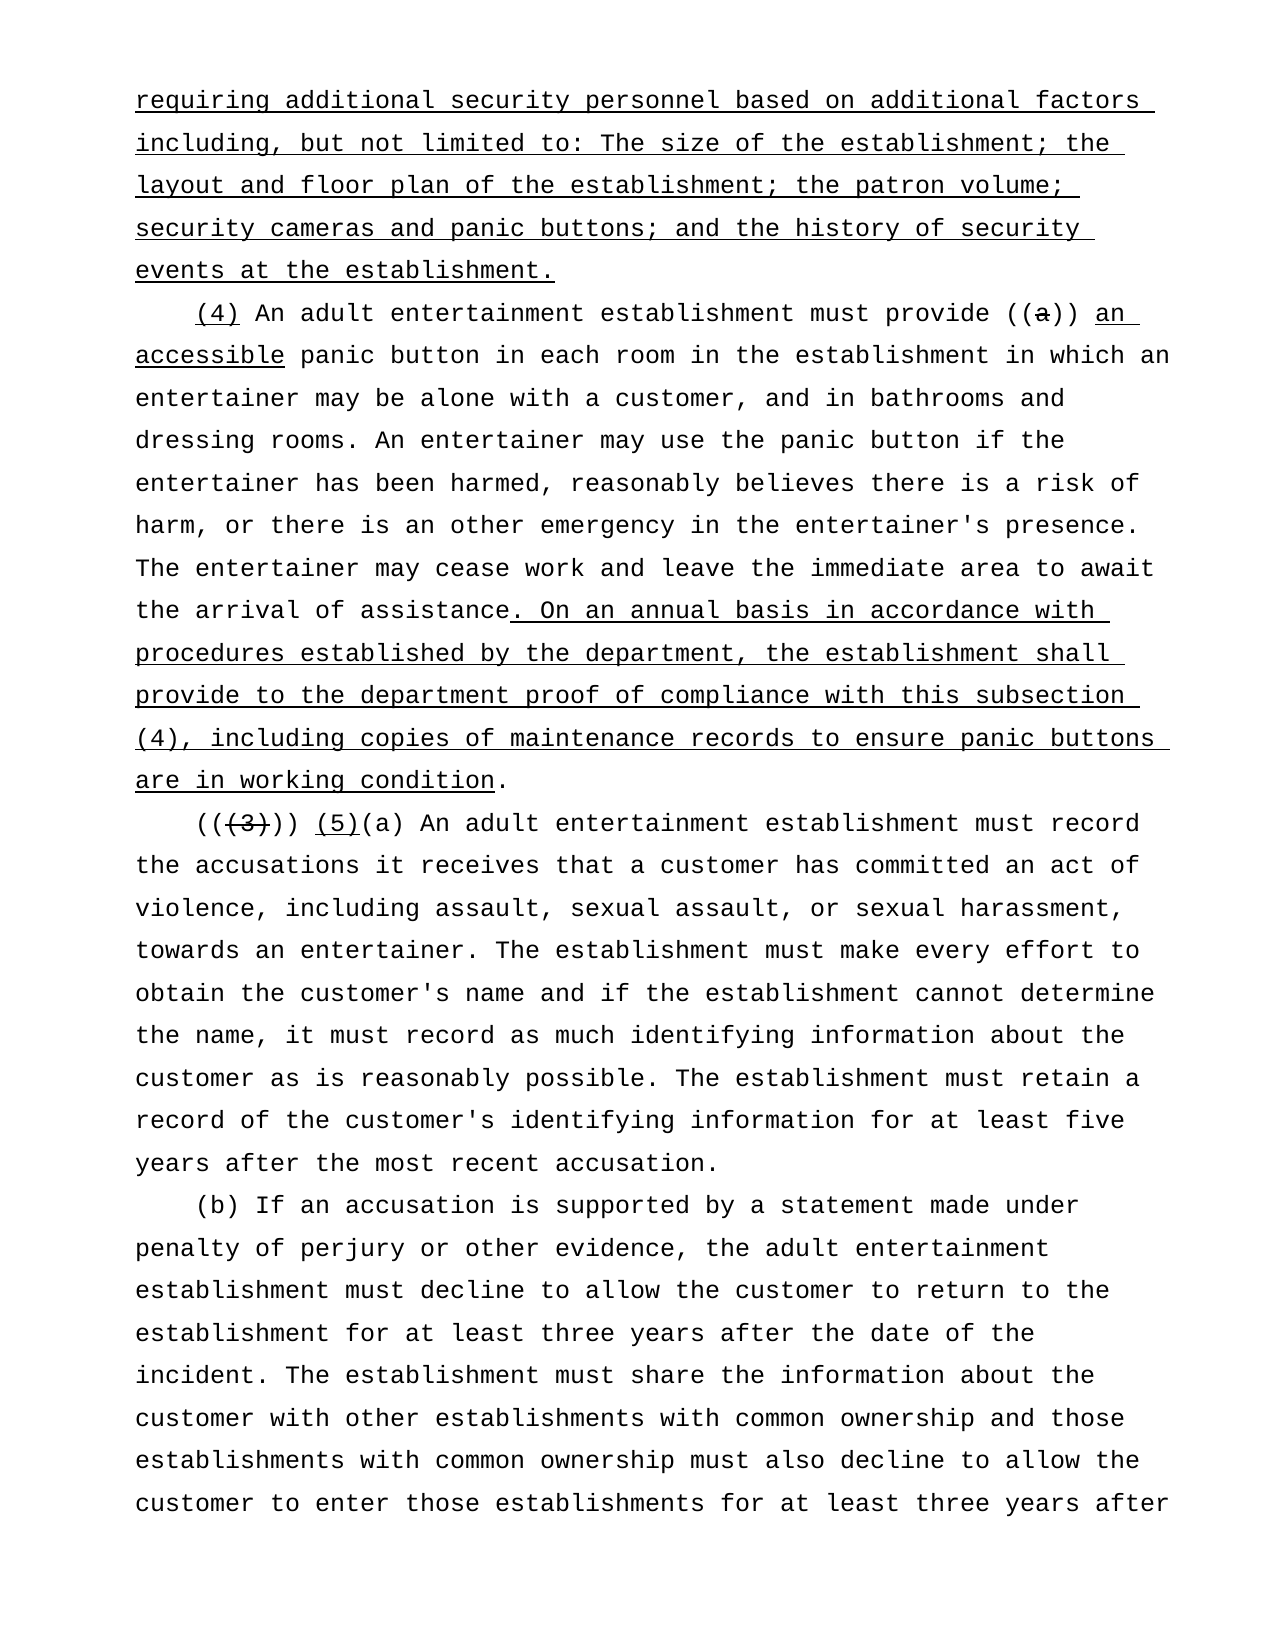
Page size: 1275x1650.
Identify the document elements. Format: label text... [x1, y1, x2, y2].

text (4) An adult entertainment establishment must provide ((a)) an accessible panic button in each room in the establishment in which an entertainer may be alone with a customer, and in bathrooms and dressing rooms. An entertainer may use the panic button if the entertainer has been harmed, reasonably believes there is a risk of harm, or there is an other emergency in the entertainer's presence. The entertainer may cease work and leave the immediate area to await the arrival of assistance. On an annual basis in accordance with procedures established by the department, the establishment shall provide to the department proof of compliance with this subsection (4), including copies of maintenance records to ensure panic buttons are in working condition. [135, 750, 1170, 797]
text (4) An adult entertainment establishment must provide ((a)) an accessible panic button in each room in the establishment in which an entertainer may be alone with a customer, and in bathrooms and dressing rooms. An entertainer may use the panic button if the entertainer has been harmed, reasonably believes there is a risk of harm, or there is an other emergency in the entertainer's presence. The entertainer may cease work and leave the immediate area to await the arrival of assistance. On an annual basis in accordance with procedures established by the department, the establishment shall provide to the department proof of compliance with this subsection (4), including copies of maintenance records to ensure panic buttons are in working condition. [135, 287, 1170, 749]
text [135, 75, 1170, 287]
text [135, 1180, 1170, 1520]
text (((3))) (5)(a) An adult entertainment establishment must record the accusations it receives that a customer has committed an act of violence, including assault, sexual assault, or sexual harassment, towards an entertainer. The establishment must make every effort to obtain the customer's name and if the establishment cannot determine the name, it must record as much identifying information about the customer as is reasonably possible. The establishment must retain a record of the customer's identifying information for at least five years after the most recent accusation. [135, 797, 1170, 1180]
